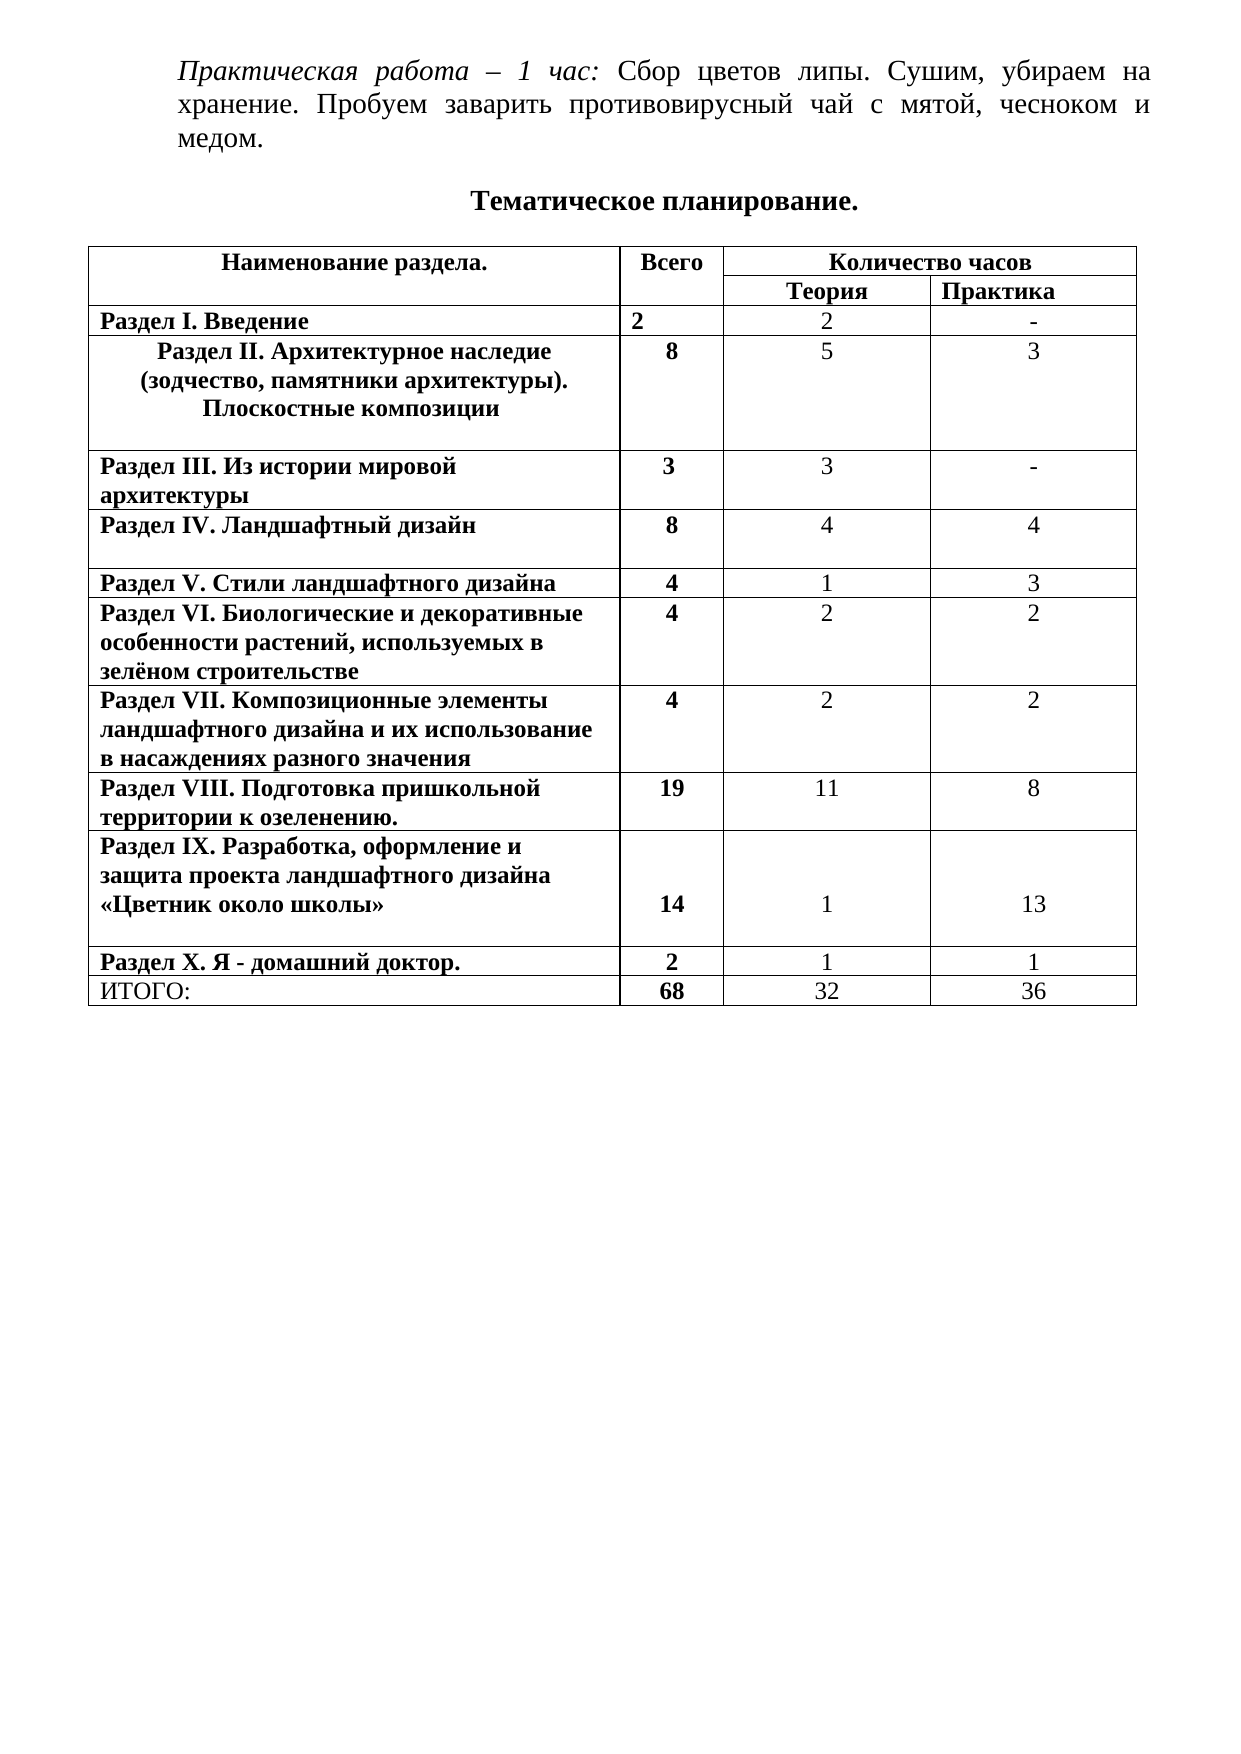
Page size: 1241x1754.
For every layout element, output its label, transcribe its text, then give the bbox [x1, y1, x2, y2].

table_cell 1 [931, 947, 1136, 975]
table_cell Раздел IX. Разработка, оформление и защита проекта ландшафтного дизайна «Цветник около школы» [89, 831, 619, 946]
table_cell 36 [931, 976, 1136, 1005]
table_cell Раздел VI. Биологические и декоративные особенности растений, используемых в зелёном строительстве [89, 598, 619, 684]
table_cell 14 [621, 831, 723, 946]
table_cell Раздел IV. Ландшафтный дизайн [89, 510, 619, 567]
text Тематическое планирование. [177, 183, 1152, 216]
table_cell 3 [931, 569, 1136, 597]
table_cell 8 [621, 336, 723, 450]
table_cell Раздел X. Я - домашний доктор. [89, 947, 619, 975]
table_cell 2 [724, 686, 930, 772]
table_cell 1 [724, 947, 930, 975]
table_cell 4 [621, 569, 723, 597]
table_cell 1 [724, 569, 930, 597]
table_cell 2 [724, 598, 930, 684]
table_cell Раздел III. Из истории мировой архитектуры [89, 451, 619, 509]
table_header Количество часов [724, 247, 1136, 275]
table_cell Практика [931, 276, 1136, 305]
table_cell 3 [931, 336, 1136, 450]
table_cell 4 [724, 510, 930, 567]
table_cell Раздел I. Введение [89, 306, 619, 335]
table_cell Раздел VIII. Подготовка пришкольной территории к озеленению. [89, 773, 619, 830]
table_cell 32 [724, 976, 930, 1005]
table_cell 2 [621, 947, 723, 975]
table_cell 5 [724, 336, 930, 450]
table_cell Раздел II. Архитектурное наследие (зодчество, памятники архитектуры). Плоскостные композиции [89, 336, 619, 450]
table_cell 1 [724, 831, 930, 946]
table_cell 2 [931, 598, 1136, 684]
table_cell 4 [621, 598, 723, 684]
table_cell 2 [724, 306, 930, 335]
text Практическая работа – 1 час: Сбор цветов липы. Сушим, убираем на хранение. Пробуем заварить противовирусный чай с мятой, чесноком и медом. [177, 53, 1152, 154]
table_cell 8 [621, 510, 723, 567]
table_cell 3 [621, 451, 723, 509]
table_cell 13 [931, 831, 1136, 946]
table_cell Теория [724, 276, 930, 305]
table_cell 4 [621, 686, 723, 772]
table_header Наименование раздела. [89, 247, 619, 305]
table_cell - [931, 306, 1136, 335]
table_header Всего [621, 247, 723, 305]
table_cell - [931, 451, 1136, 509]
table_cell 2 [621, 306, 723, 335]
table_cell ИТОГО: [89, 976, 619, 1005]
table_cell 2 [931, 686, 1136, 772]
table_cell Раздел VII. Композиционные элементы ландшафтного дизайна и их использование в насаждениях разного значения [89, 686, 619, 772]
table_cell 4 [931, 510, 1136, 567]
table_cell 8 [931, 773, 1136, 830]
table_cell 3 [724, 451, 930, 509]
table_cell 68 [621, 976, 723, 1005]
table_cell 11 [724, 773, 930, 830]
table_cell Раздел V. Стили ландшафтного дизайна [89, 569, 619, 597]
table_cell 19 [621, 773, 723, 830]
